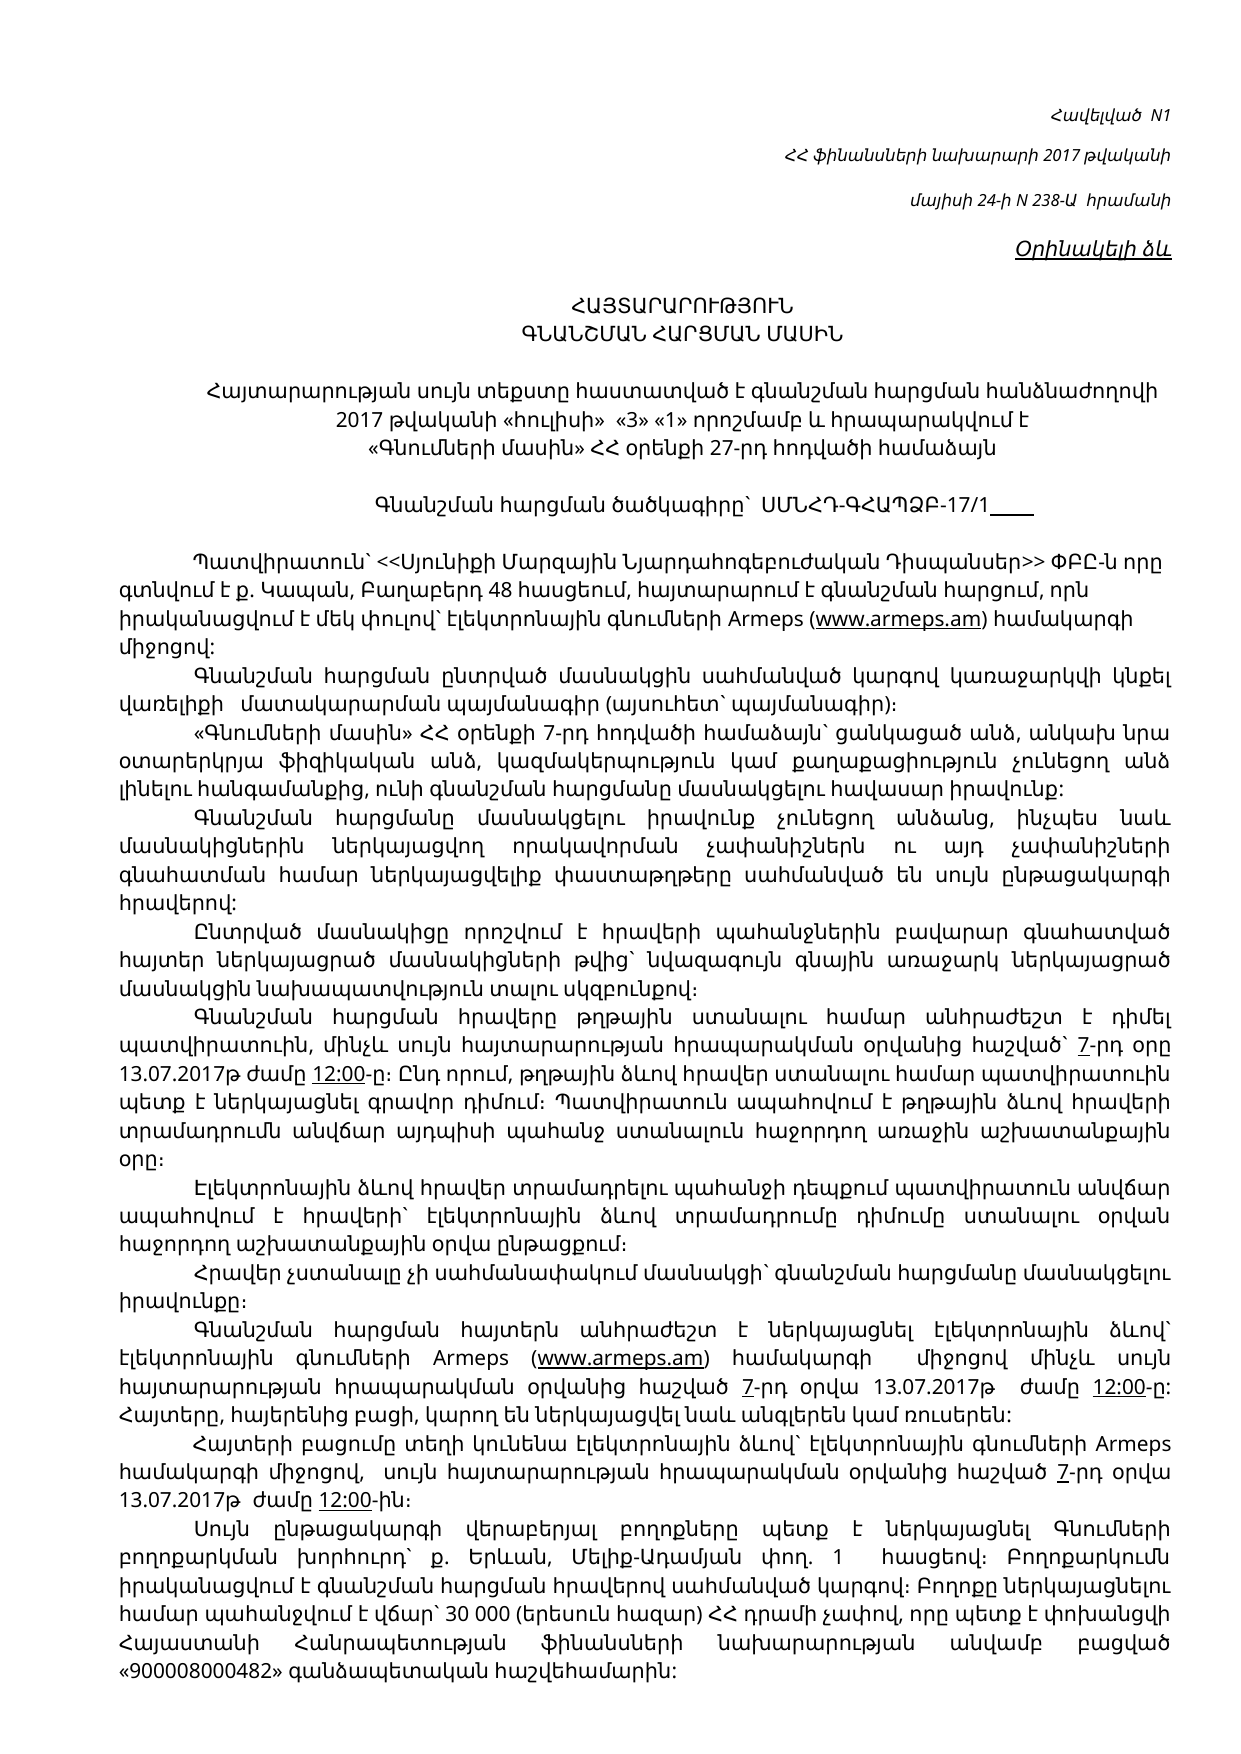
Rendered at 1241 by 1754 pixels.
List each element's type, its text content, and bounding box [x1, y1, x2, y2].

text Հրավեր չստանալը չի սահմանափակում մասնակցի` գնանշման հարցմանը մասնակցելու իրավունքը։ [118, 1258, 1171, 1315]
text մայիսի 24-ի N 238-Ա հրամանի [118, 189, 1171, 212]
text Գնանշման հարցման ծածկագիրը` ՍՄՆՀԴ-ԳՀԱՊՁԲ-17/1 [118, 490, 1171, 519]
text «Գնումների մասին» ՀՀ օրենքի 7-րդ հոդվածի համաձայն` ցանկացած անձ, անկախ նրա օտարերկրյա ֆիզիկական անձ, կազմակերպություն կամ քաղաքացիություն չունեցող անձ լինելու հանգամանքից, ունի գնանշման հարցմանը մասնակցելու հավասար իրավունք: [118, 718, 1171, 803]
text Սույն ընթացակարգի վերաբերյալ բողոքները պետք է ներկայացնել Գնումների բողոքարկման խորհուրդ` ք. Երևան, Մելիք-Ադամյան փող. 1 հասցեով։ Բողոքարկումն իրականացվում է գնանշման հարցման հրավերով սահմանված կարգով։ Բողոքը ներկայացնելու համար պահանջվում է վճար` 30 000 (երեսուն հազար) ՀՀ դրամի չափով, որը պետք է փոխանցվի Հայաստանի Հանրապետության ֆինանսների նախարարության անվամբ բացված «900008000482» գանձապետական հաշվեհամարին: [118, 1514, 1171, 1684]
text ԳՆԱՆՇՄԱՆ ՀԱՐՑՄԱՆ ՄԱՍԻՆ [118, 319, 1171, 348]
text Գնանշման հարցման հրավերը թղթային ստանալու համար անհրաժեշտ է դիմել պատվիրատուին, մինչև սույն հայտարարության հրապարակման օրվանից հաշված` 7-րդ օրը 13.07.2017թ ժամը 12:00-ը։ Ընդ որում, թղթային ձևով հրավեր ստանալու համար պատվիրատուին պետք է ներկայացնել գրավոր դիմում։ Պատվիրատուն ապահովում է թղթային ձևով հրավերի տրամադրումն անվճար այդպիսի պահանջ ստանալուն հաջորդող առաջին աշխատանքային օրը։ [118, 1002, 1171, 1173]
text Գնանշման հարցման ընտրված մասնակցին սահմանված կարգով կառաջարկվի կնքել վառելիքի մատակարարման պայմանագիր (այսուհետ` պայմանագիր)։ [118, 661, 1171, 718]
text ՀՀ ֆինանսների նախարարի 2017 թվականի [118, 143, 1171, 166]
text Հայտերի բացումը տեղի կունենա էլեկտրոնային ձևով` էլեկտրոնային գնումների Armeps համակարգի միջոցով, սույն հայտարարության հրապարակման օրվանից հաշված 7-րդ օրվա 13.07.2017թ ժամը 12:00-ին։ [118, 1429, 1171, 1514]
text Ընտրված մասնակիցը որոշվում է հրավերի պահանջներին բավարար գնահատված հայտեր ներկայացրած մասնակիցների թվից` նվազագույն գնային առաջարկ ներկայացրած մասնակցին նախապատվություն տալու սկզբունքով։ [118, 917, 1171, 1002]
text Գնանշման հարցման հայտերն անհրաժեշտ է ներկայացնել էլեկտրոնային ձևով` էլեկտրոնային գնումների Armeps (www.armeps.am) համակարգի միջոցով մինչև սույն հայտարարության հրապարակման օրվանից հաշված 7-րդ օրվա 13.07.2017թ ժամը 12:00-ը: Հայտերը, հայերենից բացի, կարող են ներկայացվել նաև անգլերեն կամ ռուսերեն: [118, 1315, 1171, 1429]
text ՀԱՅՏԱՐԱՐՈՒԹՅՈՒՆ [118, 291, 1171, 319]
text Գնանշման հարցմանը մասնակցելու իրավունք չունեցող անձանց, ինչպես նաև մասնակիցներին ներկայացվող որակավորման չափանիշներն ու այդ չափանիշների գնահատման համար ներկայացվելիք փաստաթղթերը սահմանված են սույն ընթացակարգի հրավերով: [118, 803, 1171, 917]
text Հայտարարության սույն տեքստը հաստատված է գնանշման հարցման հանձնաժողովի [118, 376, 1171, 405]
text Էլեկտրոնային ձևով հրավեր տրամադրելու պահանջի դեպքում պատվիրատուն անվճար ապահովում է հրավերի` էլեկտրոնային ձևով տրամադրումը դիմումը ստանալու օրվան հաջորդող աշխատանքային օրվա ընթացքում։ [118, 1173, 1171, 1258]
text Օրինակելի ձև [118, 234, 1172, 263]
text Հավելված N1 [118, 104, 1171, 126]
text Պատվիրատուն` <<Սյունիքի Մարզային Նյարդահոգեբուժական Դիսպանսեր>> ՓԲԸ-ն որը գտնվում է ք. Կապան, Բաղաբերդ 48 հասցեում, հայտարարում է գնանշման հարցում, որն իրականացվում է մեկ փուլով` էլեկտրոնային գնումների Armeps (www.armeps.am) համակարգի միջոցով: [118, 547, 1171, 661]
text 2017 թվականի «հուլիսի» «3» «1» որոշմամբ և հրապարակվում է [118, 405, 1171, 433]
text «Գնումների մասին» ՀՀ օրենքի 27-րդ հոդվածի համաձայն [118, 433, 1171, 462]
